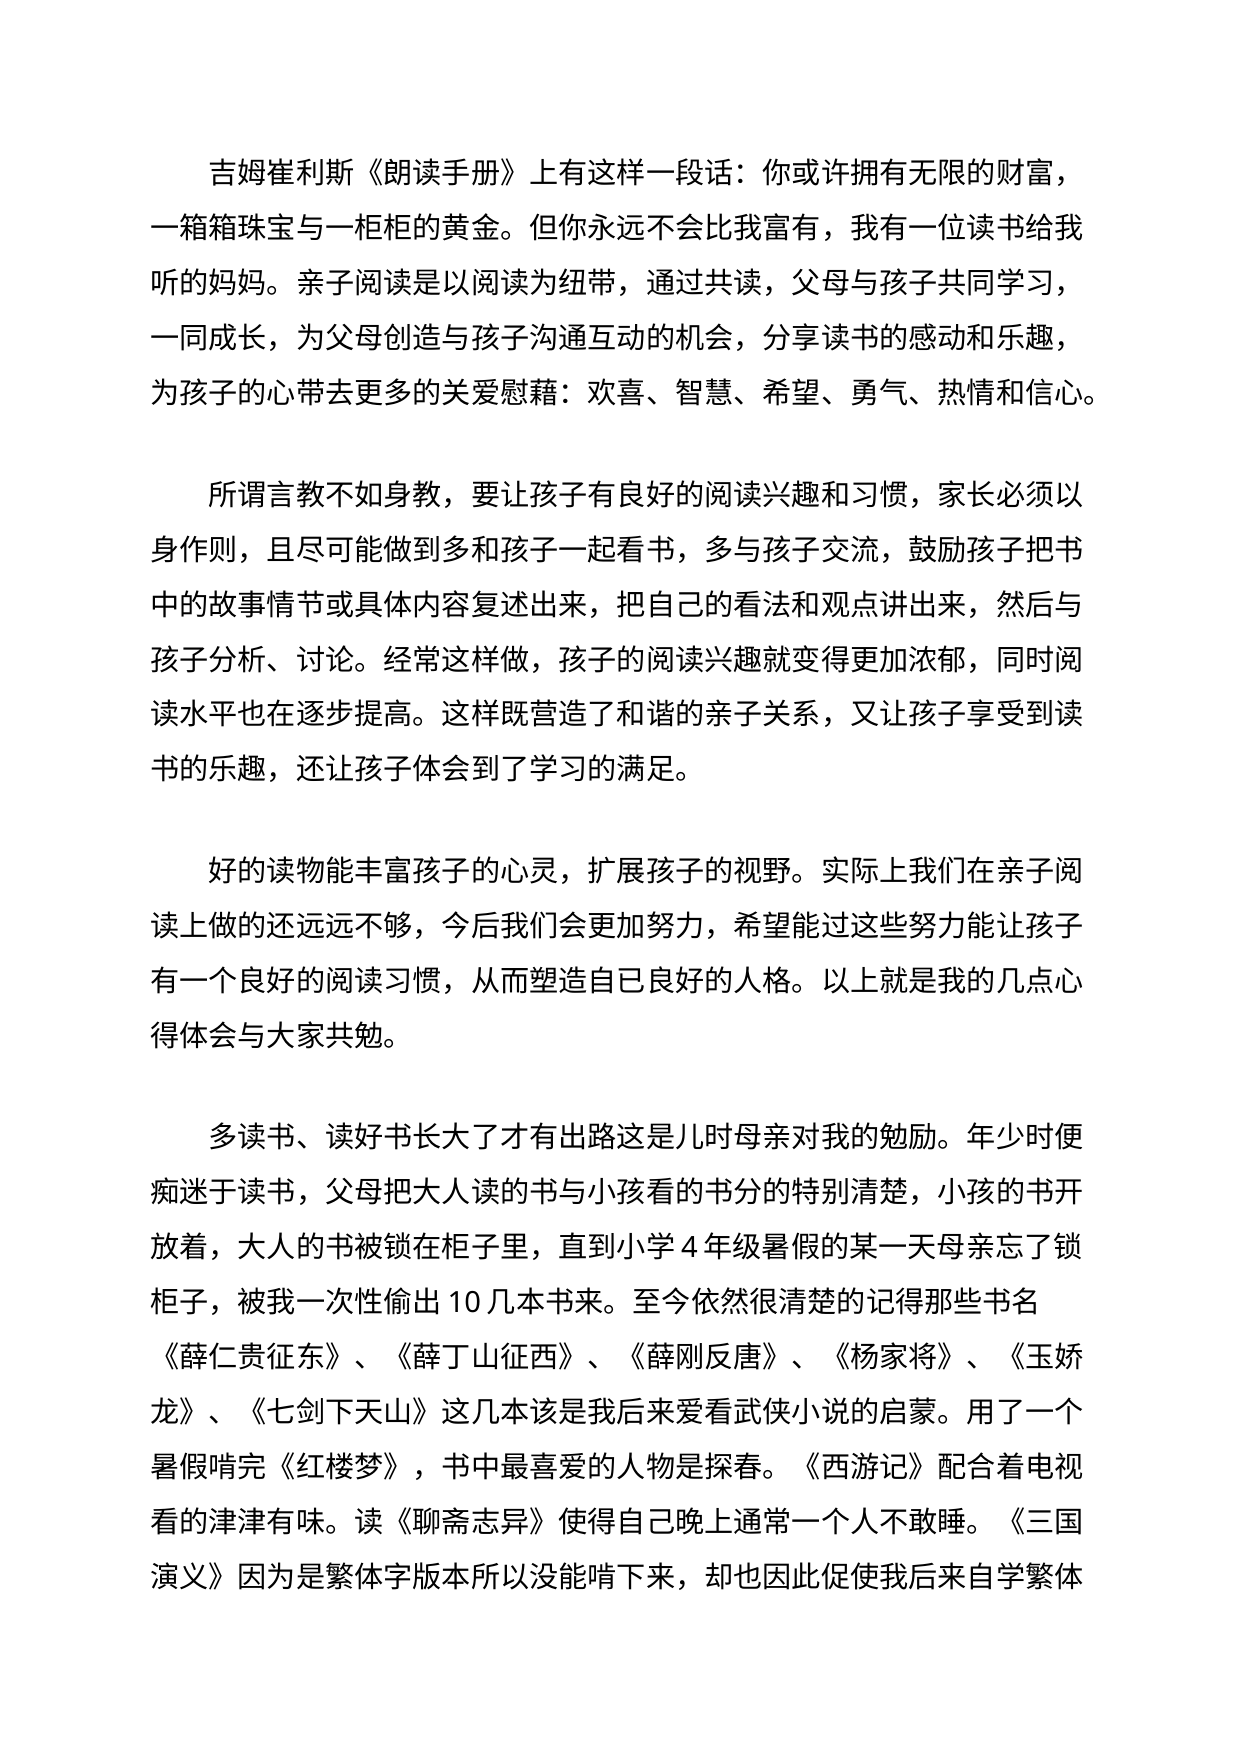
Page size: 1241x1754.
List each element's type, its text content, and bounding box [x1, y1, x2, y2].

text 吉姆崔利斯《朗读手册》上有这样一段话：你或许拥有无限的财富，一箱箱珠宝与一柜柜的黄金。但你永远不会比我富有，我有一位读书给我听的妈妈。亲子阅读是以阅读为纽带，通过共读，父母与孩子共同学习，一同成长，为父母创造与孩子沟通互动的机会，分享读书的感动和乐趣，为孩子的心带去更多的关爱慰藉：欢喜、智慧、希望、勇气、热情和信心。 [150, 150, 1090, 412]
text 所谓言教不如身教，要让孩子有良好的阅读兴趣和习惯，家长必须以身作则，且尽可能做到多和孩子一起看书，多与孩子交流，鼓励孩子把书中的故事情节或具体内容复述出来，把自己的看法和观点讲出来，然后与孩子分析、讨论。经常这样做，孩子的阅读兴趣就变得更加浓郁，同时阅读水平也在逐步提高。这样既营造了和谐的亲子关系，又让孩子享受到读书的乐趣，还让孩子体会到了学习的满足。 [150, 471, 1090, 788]
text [150, 1114, 1090, 1596]
text 好的读物能丰富孩子的心灵，扩展孩子的视野。实际上我们在亲子阅读上做的还远远不够，今后我们会更加努力，希望能过这些努力能让孩子有一个良好的阅读习惯，从而塑造自已良好的人格。以上就是我的几点心得体会与大家共勉。 [150, 848, 1090, 1054]
